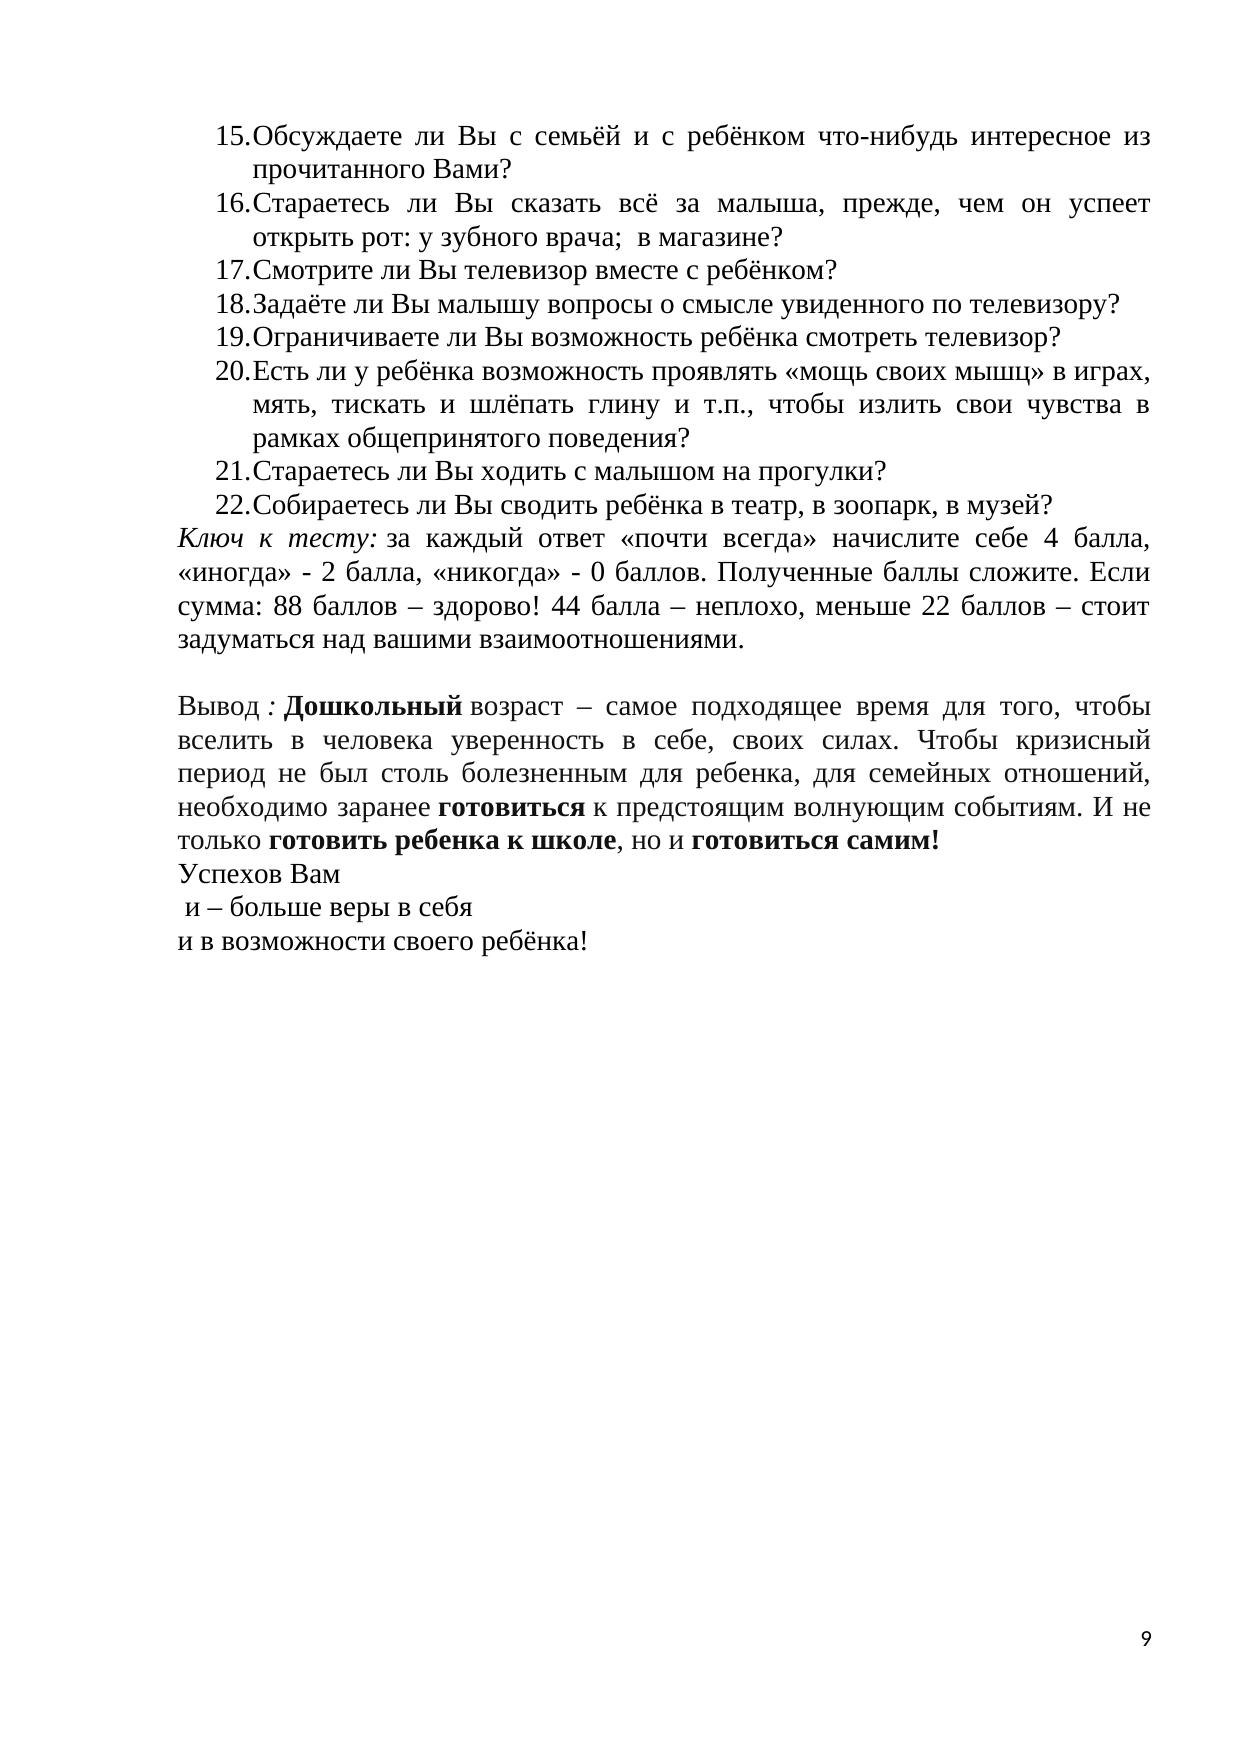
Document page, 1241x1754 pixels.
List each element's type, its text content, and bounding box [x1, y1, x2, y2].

text Успехов Вам [177, 856, 1152, 889]
list Стараетесь ли Вы ходить с малышом на прогулки? [215, 453, 1152, 487]
text и – больше веры в себя [177, 889, 1152, 923]
list Обсуждаете ли Вы с семьёй и с ребёнком что-нибудь интересное из прочитанного Вами? [215, 118, 1152, 185]
list Есть ли у ребёнка возможность проявлять «мощь своих мышц» в играх, мять, тискать и шлёпать глину и т.п., чтобы излить свои чувства в рамках общепринятого поведения? [215, 353, 1152, 453]
list Ограничиваете ли Вы возможность ребёнка смотреть телевизор? [215, 319, 1152, 353]
text Ключ к тесту: за каждый ответ «почти всегда» начислите себе 4 балла, «иногда» - 2 балла, «никогда» - 0 баллов. Полученные баллы сложите. Если сумма: 88 баллов – здорово! 44 балла – неплохо, меньше 22 баллов – стоит задуматься над вашими взаимоотношениями. [177, 521, 1152, 655]
list Стараетесь ли Вы сказать всё за малыша, прежде, чем он успеет открыть рот: у зубного врача; в магазине? [215, 185, 1152, 252]
list Смотрите ли Вы телевизор вместе с ребёнком? [215, 252, 1152, 286]
list Задаёте ли Вы малышу вопросы о смысле увиденного по телевизору? [215, 286, 1152, 319]
text Вывод : Дошкольный возраст – самое подходящее время для того, чтобы вселить в человека уверенность в себе, своих силах. Чтобы кризисный период не был столь болезненным для ребенка, для семейных отношений, необходимо заранее готовиться к предстоящим волнующим событиям. И не только готовить ребенка к школе, но и готовиться самим! [177, 688, 1152, 856]
list Собираетесь ли Вы сводить ребёнка в театр, в зоопарк, в музей? [215, 487, 1152, 521]
text и в возможности своего ребёнка! [177, 923, 1152, 957]
